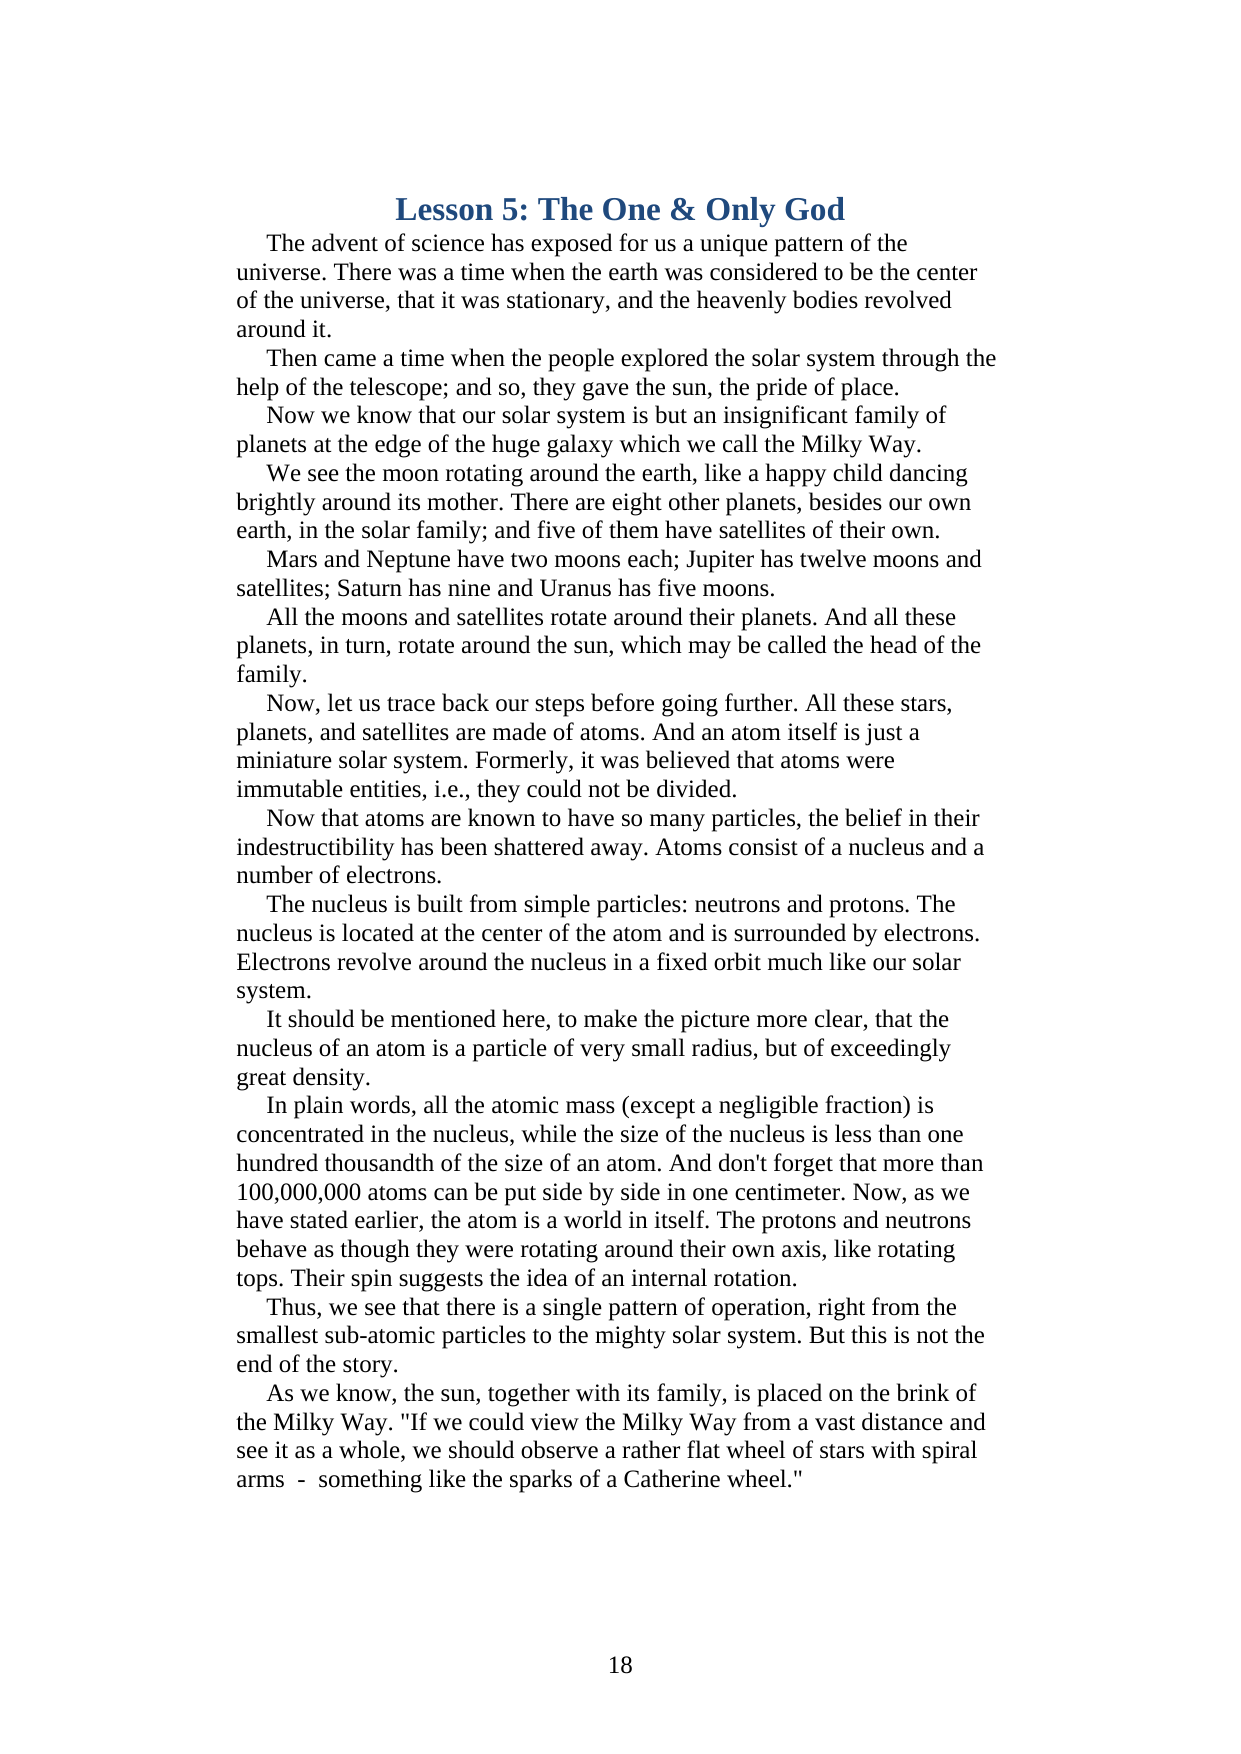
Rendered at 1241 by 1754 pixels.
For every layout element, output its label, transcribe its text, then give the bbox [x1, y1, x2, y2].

text As we know, the sun, together with its family, is placed on the brink of the Milky Way. "If we could view the Milky Way from a vast distance and see it as a whole, we should observe a rather flat wheel of stars with spiral arms - something like the sparks of a Catherine wheel." [236, 1378, 1004, 1493]
text It should be mentioned here, to make the picture more clear, that the nucleus of an atom is a particle of very small radius, but of exceedingly great density. [236, 1004, 1004, 1091]
subtitle Lesson 5: The One & Only God [236, 190, 1004, 228]
text In plain words, all the atomic mass (except a negligible fraction) is concentrated in the nucleus, while the size of the nucleus is less than one hundred thousandth of the size of an atom. And don't forget that more than 100,000,000 atoms can be put side by side in one centimeter. Now, as we have stated earlier, the atom is a world in itself. The protons and neutrons behave as though they were rotating around their own axis, like rotating tops. Their spin suggests the idea of an internal rotation. [236, 1091, 1004, 1292]
text Now we know that our solar system is but an insignificant family of planets at the edge of the huge galaxy which we call the Milky Way. [236, 401, 1004, 458]
text Then came a time when the people explored the solar system through the help of the telescope; and so, they gave the sun, the pride of place. [236, 343, 1004, 401]
text Mars and Neptune have two moons each; Jupiter has twelve moons and satellites; Saturn has nine and Uranus has five moons. [236, 544, 1004, 602]
text The advent of science has exposed for us a unique pattern of the universe. There was a time when the earth was considered to be the center of the universe, that it was stationary, and the heavenly bodies revolved around it. [236, 228, 1004, 343]
text Now, let us trace back our steps before going further. All these stars, planets, and satellites are made of atoms. And an atom itself is just a miniature solar system. Formerly, it was believed that atoms were immutable entities, i.e., they could not be divided. [236, 688, 1004, 803]
text We see the moon rotating around the earth, like a happy child dancing brightly around its mother. There are eight other planets, besides our own earth, in the solar family; and five of them have satellites of their own. [236, 458, 1004, 544]
text The nucleus is built from simple particles: neutrons and protons. The nucleus is located at the center of the atom and is surrounded by electrons. Electrons revolve around the nucleus in a fixed orbit much like our solar system. [236, 889, 1004, 1004]
text Now that atoms are known to have so many particles, the belief in their indestructibility has been shattered away. Atoms consist of a nucleus and a number of electrons. [236, 803, 1004, 889]
text All the moons and satellites rotate around their planets. And all these planets, in turn, rotate around the sun, which may be called the head of the family. [236, 602, 1004, 688]
text Thus, we see that there is a single pattern of operation, right from the smallest sub-atomic particles to the mighty solar system. But this is not the end of the story. [236, 1292, 1004, 1378]
